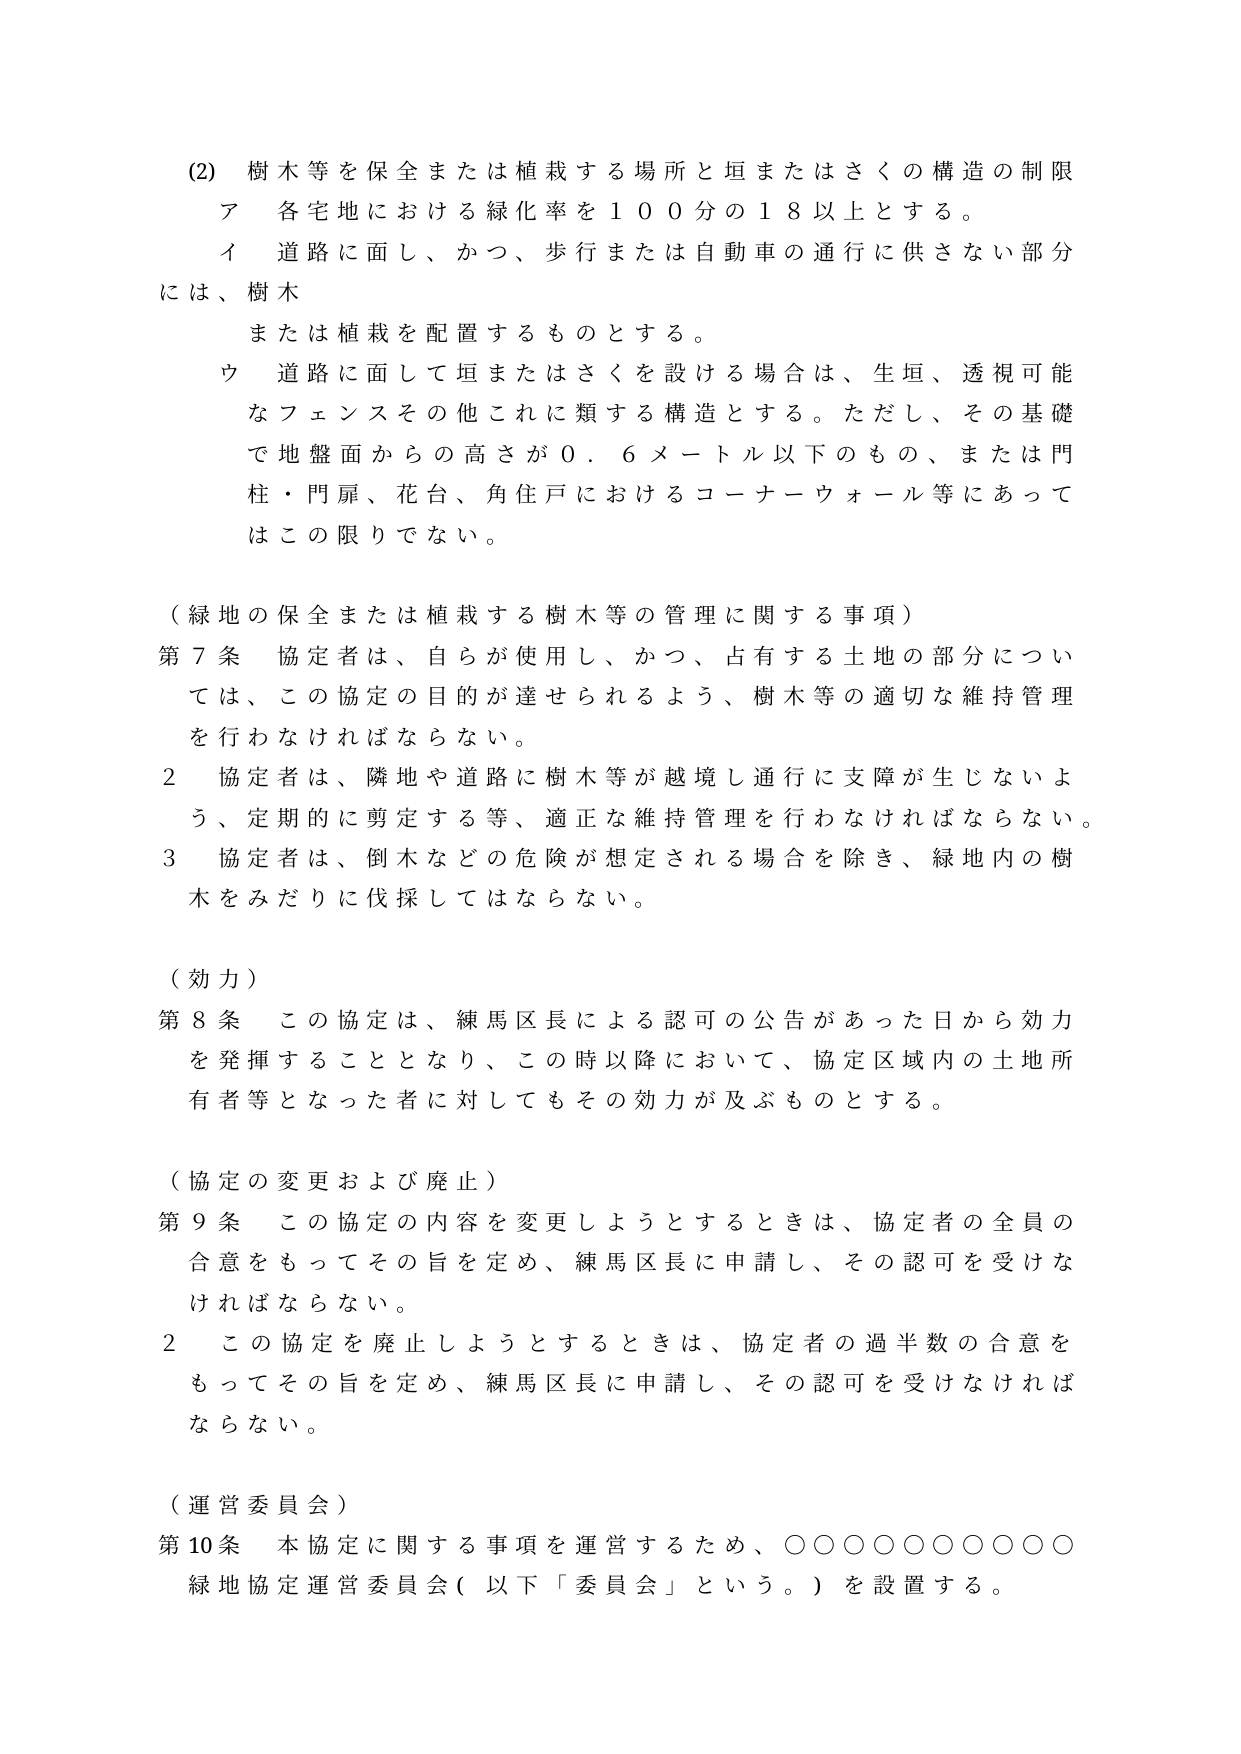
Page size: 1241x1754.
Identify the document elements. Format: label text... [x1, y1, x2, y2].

text ３ 協定者は、倒木などの危険が想定される場合を除き、緑地内の樹木をみだりに伐採してはならない。 [158, 837, 1082, 918]
text （効力） [158, 958, 1082, 998]
text (2) 樹木等を保全または植栽する場所と垣またはさくの構造の制限 [158, 150, 1082, 190]
text （運営委員会） [158, 1483, 1082, 1524]
text 第10条 本協定に関する事項を運営するため、〇〇〇〇〇〇〇〇〇〇 緑地協定運営委員会(以下「委員会」という。)を設置する。 [158, 1524, 1082, 1605]
text または植栽を配置するものとする。 [158, 311, 1082, 352]
text ２ 協定者は、隣地や道路に樹木等が越境し通行に支障が生じないよう、定期的に剪定する等、適正な維持管理を行わなければならない。 [158, 756, 1082, 837]
text ウ 道路に面して垣またはさくを設ける場合は、生垣、透視可能なフェンスその他これに類する構造とする。ただし、その基礎で地盤面からの高さが０．６メートル以下のもの、または門柱・門扉、花台、角住戸におけるコーナーウォール等にあってはこの限りでない。 [212, 352, 1082, 554]
text （緑地の保全または植栽する樹木等の管理に関する事項） [158, 594, 1082, 635]
text 第８条 この協定は、練馬区長による認可の公告があった日から効力を発揮することとなり、この時以降において、協定区域内の土地所有者等となった者に対してもその効力が及ぶものとする。 [158, 998, 1082, 1120]
text 第７条 協定者は、自らが使用し、かつ、占有する土地の部分については、この協定の目的が達せられるよう、樹木等の適切な維持管理を行わなければならない。 [158, 635, 1082, 756]
text 第９条 この協定の内容を変更しようとするときは、協定者の全員の合意をもってその旨を定め、練馬区長に申請し、その認可を受けなければならない。 [158, 1201, 1082, 1322]
text （協定の変更および廃止） [158, 1160, 1082, 1201]
text イ 道路に面し、かつ、歩行または自動車の通行に供さない部分には、樹木 [158, 231, 1082, 311]
text ア 各宅地における緑化率を１００分の１８以上とする。 [158, 190, 1082, 231]
text ２ この協定を廃止しようとするときは、協定者の過半数の合意をもってその旨を定め、練馬区長に申請し、その認可を受けなければならない。 [158, 1322, 1082, 1443]
